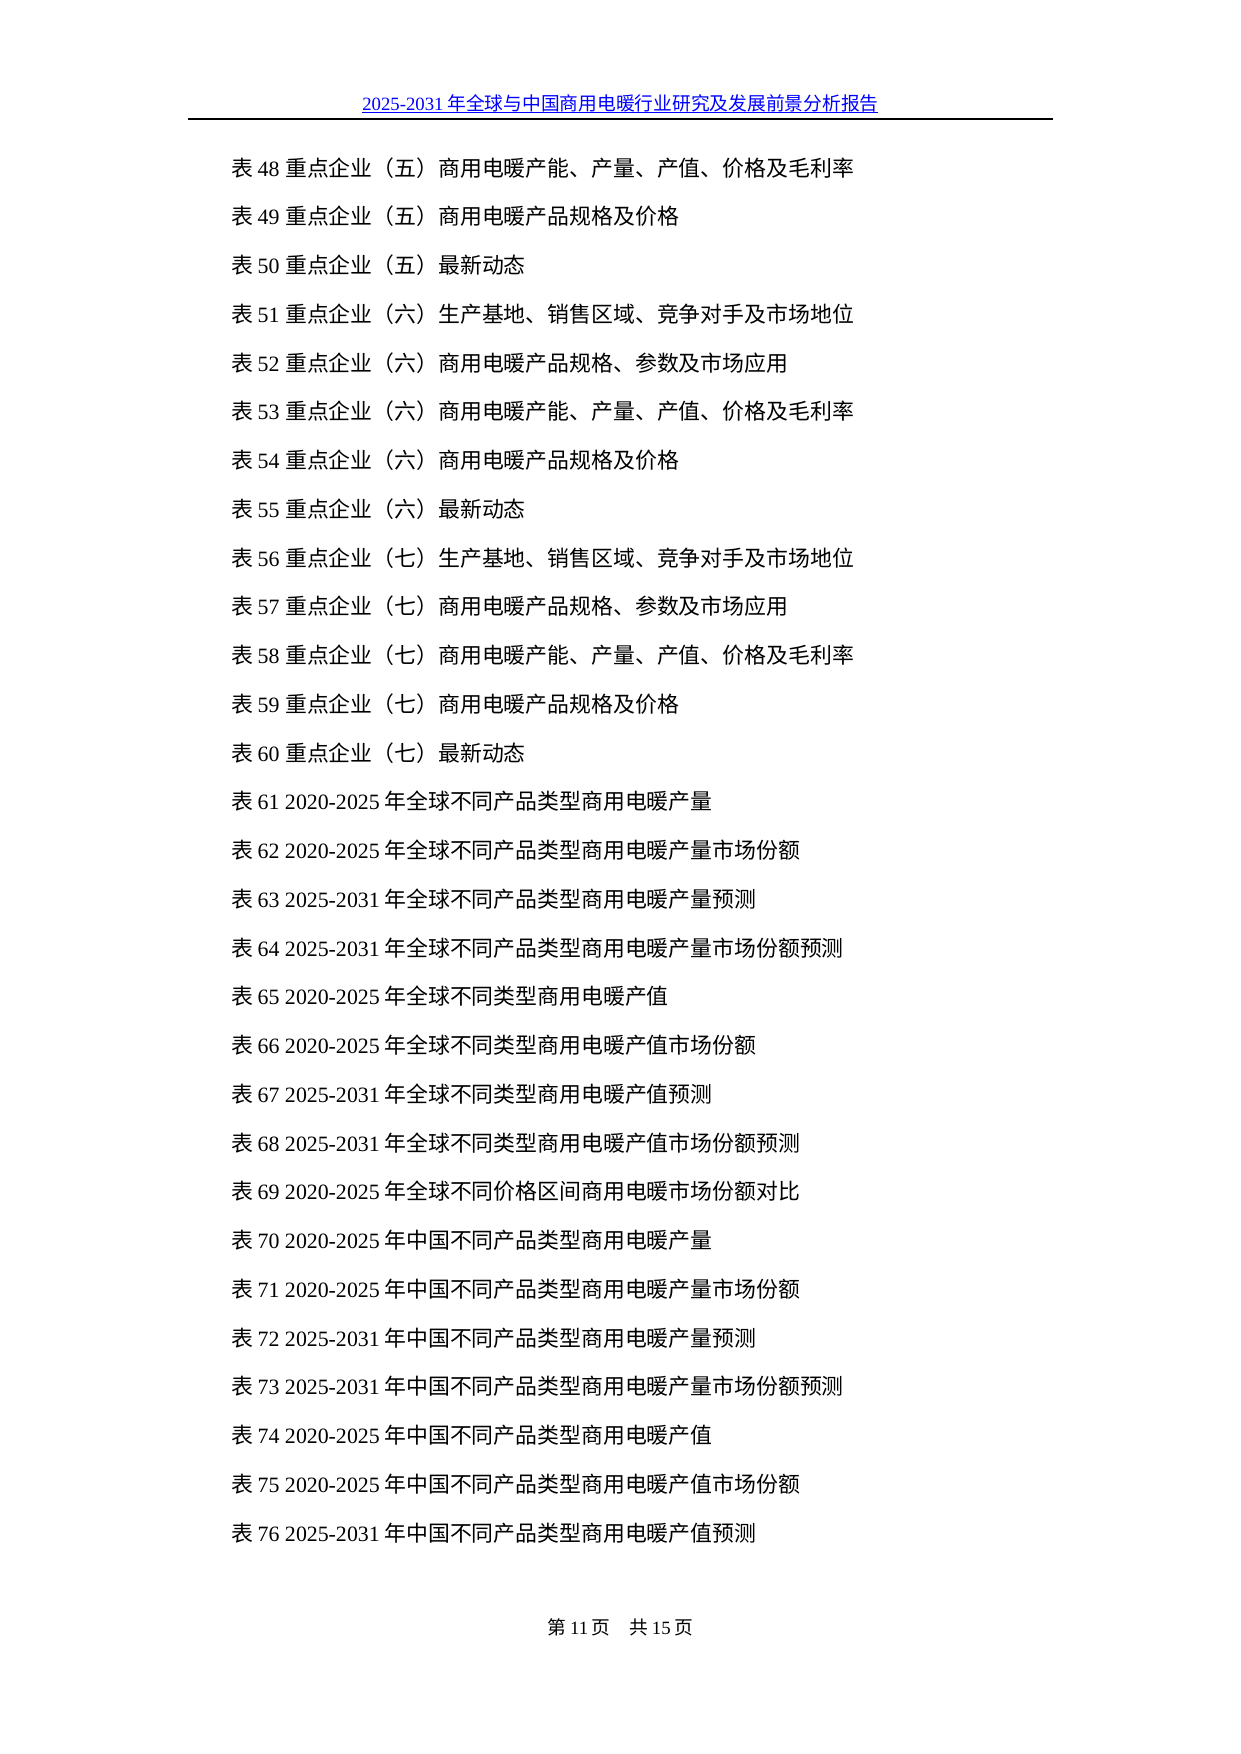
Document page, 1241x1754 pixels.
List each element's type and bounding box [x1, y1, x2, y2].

text [187, 150, 1053, 1548]
